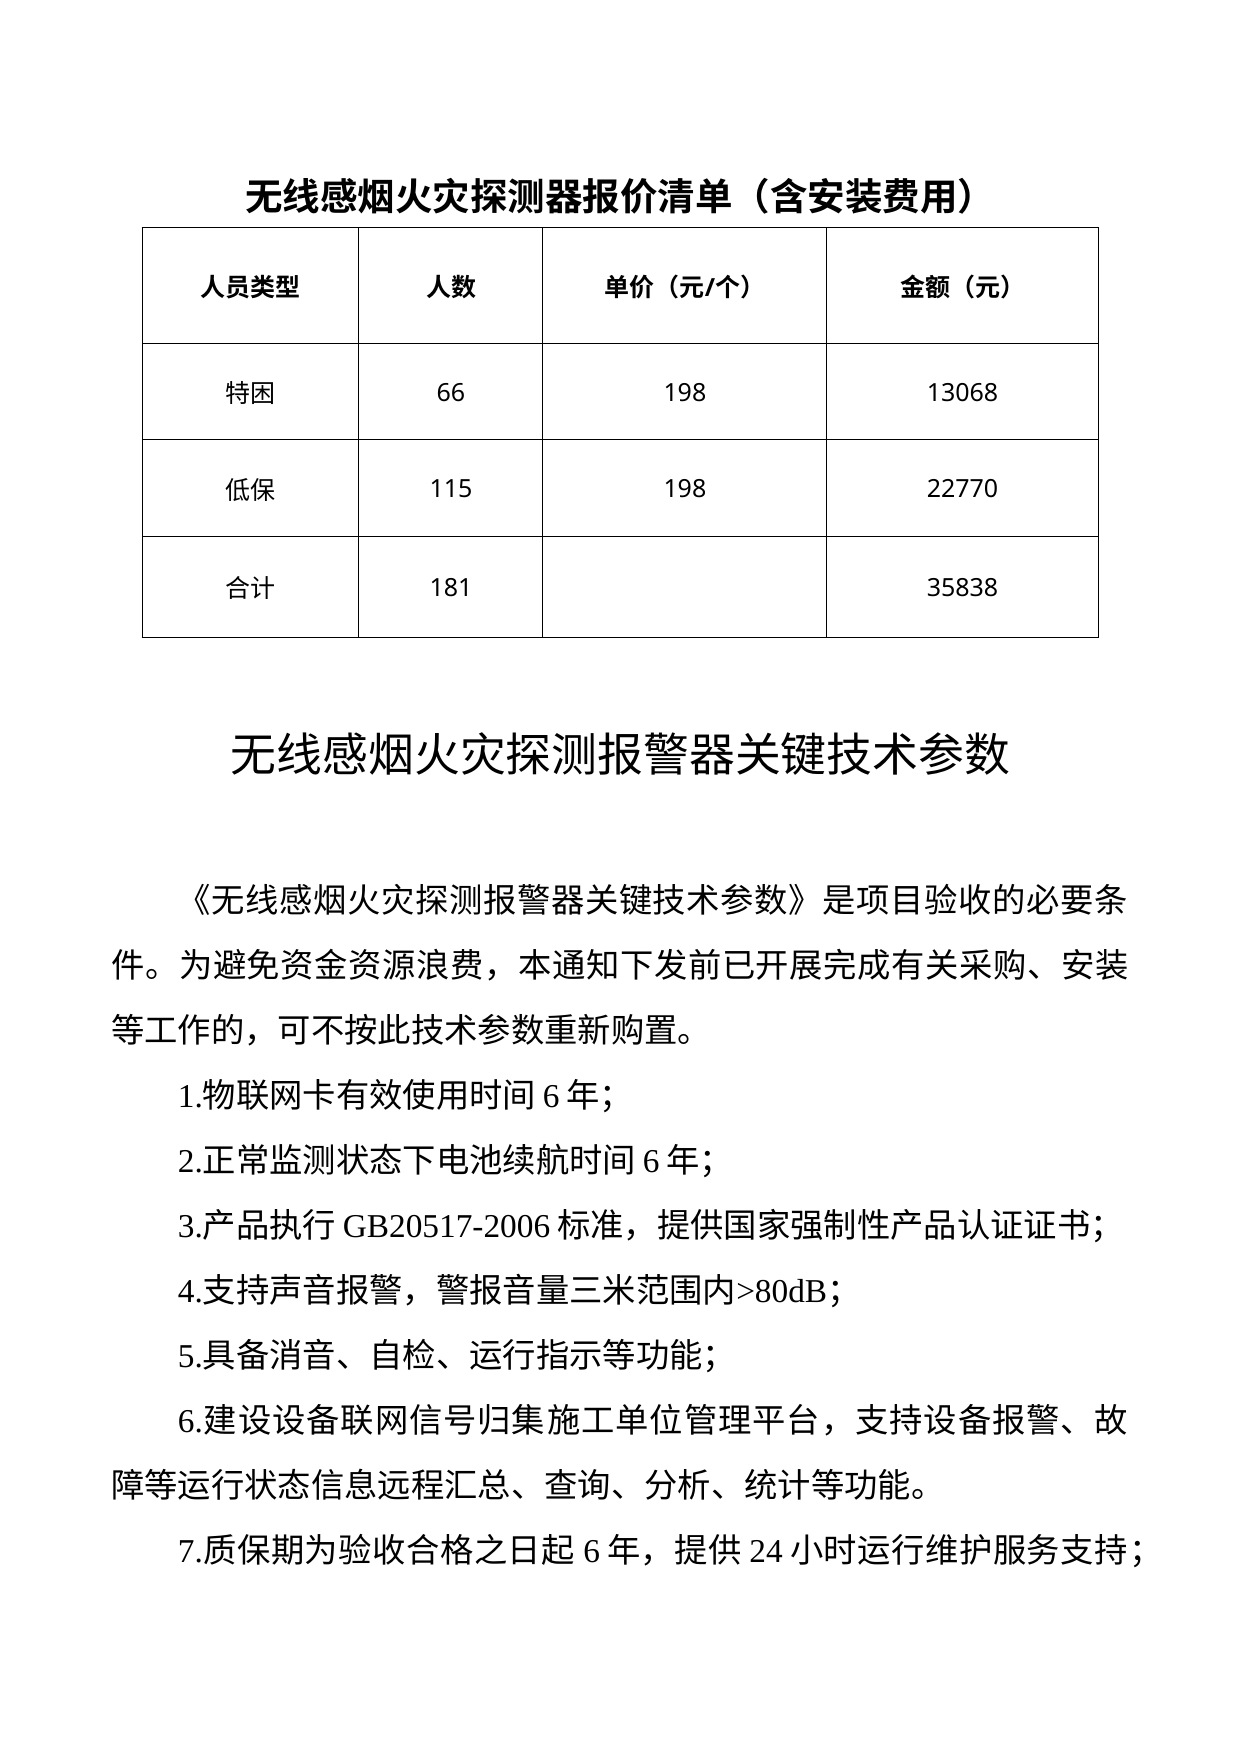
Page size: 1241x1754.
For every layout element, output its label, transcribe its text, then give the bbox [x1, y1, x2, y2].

table_header 单价（元/个） [543, 228, 826, 343]
text 《无线感烟火灾探测报警器关键技术参数》是项目验收的必要条件。为避免资金资源浪费，本通知下发前已开展完成有关采购、安装等工作的，可不按此技术参数重新购置。 [111, 866, 1129, 1061]
table_cell 特困 [143, 344, 358, 439]
text 4.支持声音报警，警报音量三米范围内>80dB； [111, 1256, 1129, 1321]
table_cell 13068 [827, 344, 1098, 439]
text 6.建设设备联网信号归集施工单位管理平台，支持设备报警、故障等运行状态信息远程汇总、查询、分析、统计等功能。 [111, 1386, 1129, 1516]
table_cell 合计 [143, 537, 358, 637]
table_cell [543, 537, 826, 637]
table_cell 低保 [143, 440, 358, 536]
table_header 金额（元） [827, 228, 1098, 343]
text 5.具备消音、自检、运行指示等功能； [111, 1321, 1129, 1386]
text 无线感烟火灾探测器报价清单（含安装费用） [111, 162, 1129, 227]
text 2.正常监测状态下电池续航时间6年； [111, 1126, 1129, 1191]
table_cell 115 [359, 440, 542, 536]
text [111, 1516, 1129, 1581]
table_header 人员类型 [143, 228, 358, 343]
text 3.产品执行GB20517-2006标准，提供国家强制性产品认证证书； [111, 1191, 1129, 1256]
table_cell 66 [359, 344, 542, 439]
table_cell 198 [543, 440, 826, 536]
text 无线感烟火灾探测报警器关键技术参数 [111, 703, 1129, 801]
text 1.物联网卡有效使用时间6年； [111, 1061, 1129, 1126]
table_cell 198 [543, 344, 826, 439]
table_cell 35838 [827, 537, 1098, 637]
table_header 人数 [359, 228, 542, 343]
table_cell 22770 [827, 440, 1098, 536]
table_cell 181 [359, 537, 542, 637]
